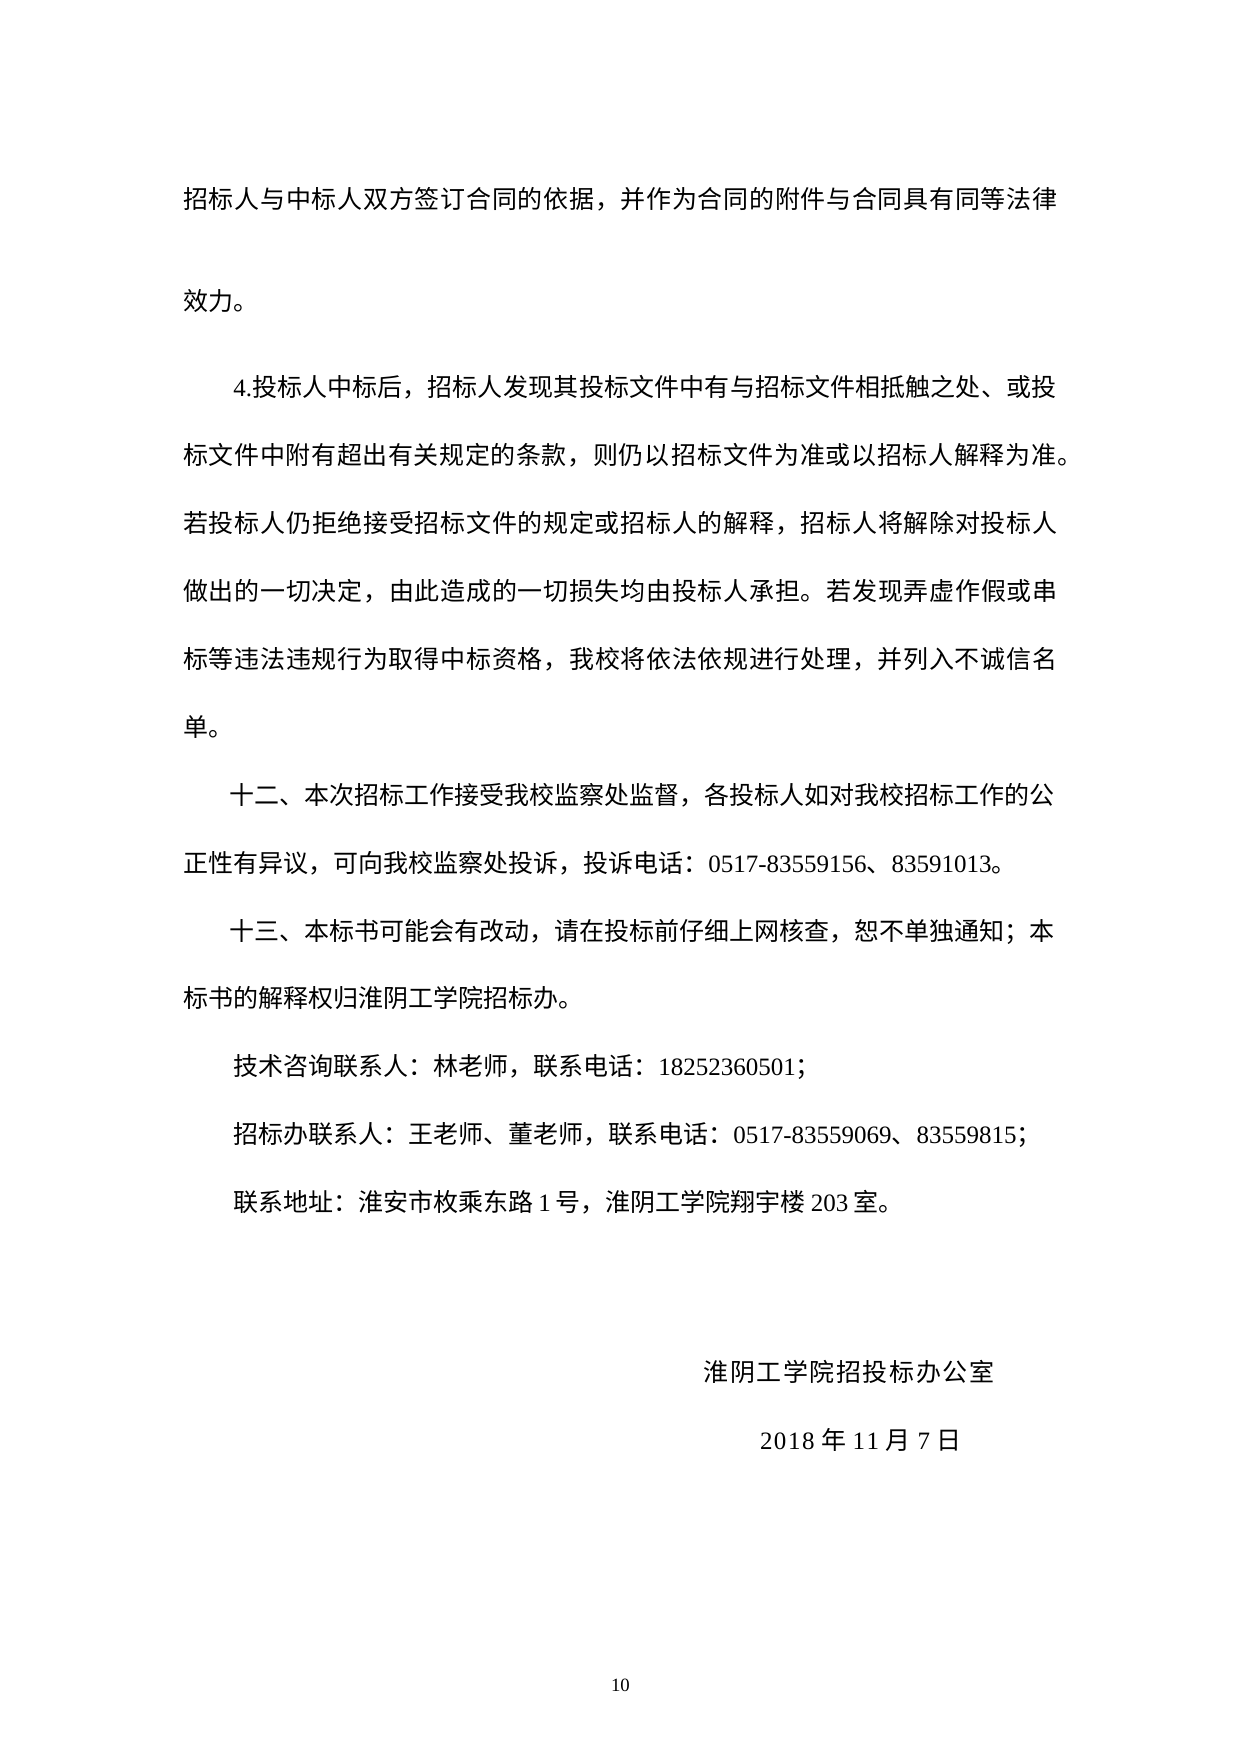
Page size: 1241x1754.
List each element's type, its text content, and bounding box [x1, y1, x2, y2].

text 十二、本次招标工作接受我校监察处监督，各投标人如对我校招标工作的公正性有异议，可向我校监察处投诉，投诉电话：0517-83559156、83591013。 [183, 759, 1057, 895]
text 联系地址：淮安市枚乘东路1号，淮阴工学院翔宇楼203室。 [183, 1167, 1057, 1235]
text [183, 164, 1057, 334]
text 2018年11月7日 [183, 1404, 1057, 1472]
text 技术咨询联系人：林老师，联系电话：18252360501； [183, 1031, 1057, 1099]
text 招标办联系人：王老师、董老师，联系电话：0517-83559069、83559815； [183, 1099, 1057, 1167]
text 十三、本标书可能会有改动，请在投标前仔细上网核查，恕不单独通知；本标书的解释权归淮阴工学院招标办。 [183, 895, 1057, 1031]
text 4.投标人中标后，招标人发现其投标文件中有与招标文件相抵触之处、或投标文件中附有超出有关规定的条款，则仍以招标文件为准或以招标人解释为准。若投标人仍拒绝接受招标文件的规定或招标人的解释，招标人将解除对投标人做出的一切决定，由此造成的一切损失均由投标人承担。若发现弄虚作假或串标等违法违规行为取得中标资格，我校将依法依规进行处理，并列入不诚信名单。 [183, 352, 1057, 759]
text 淮阴工学院招投标办公室 [183, 1337, 1057, 1404]
